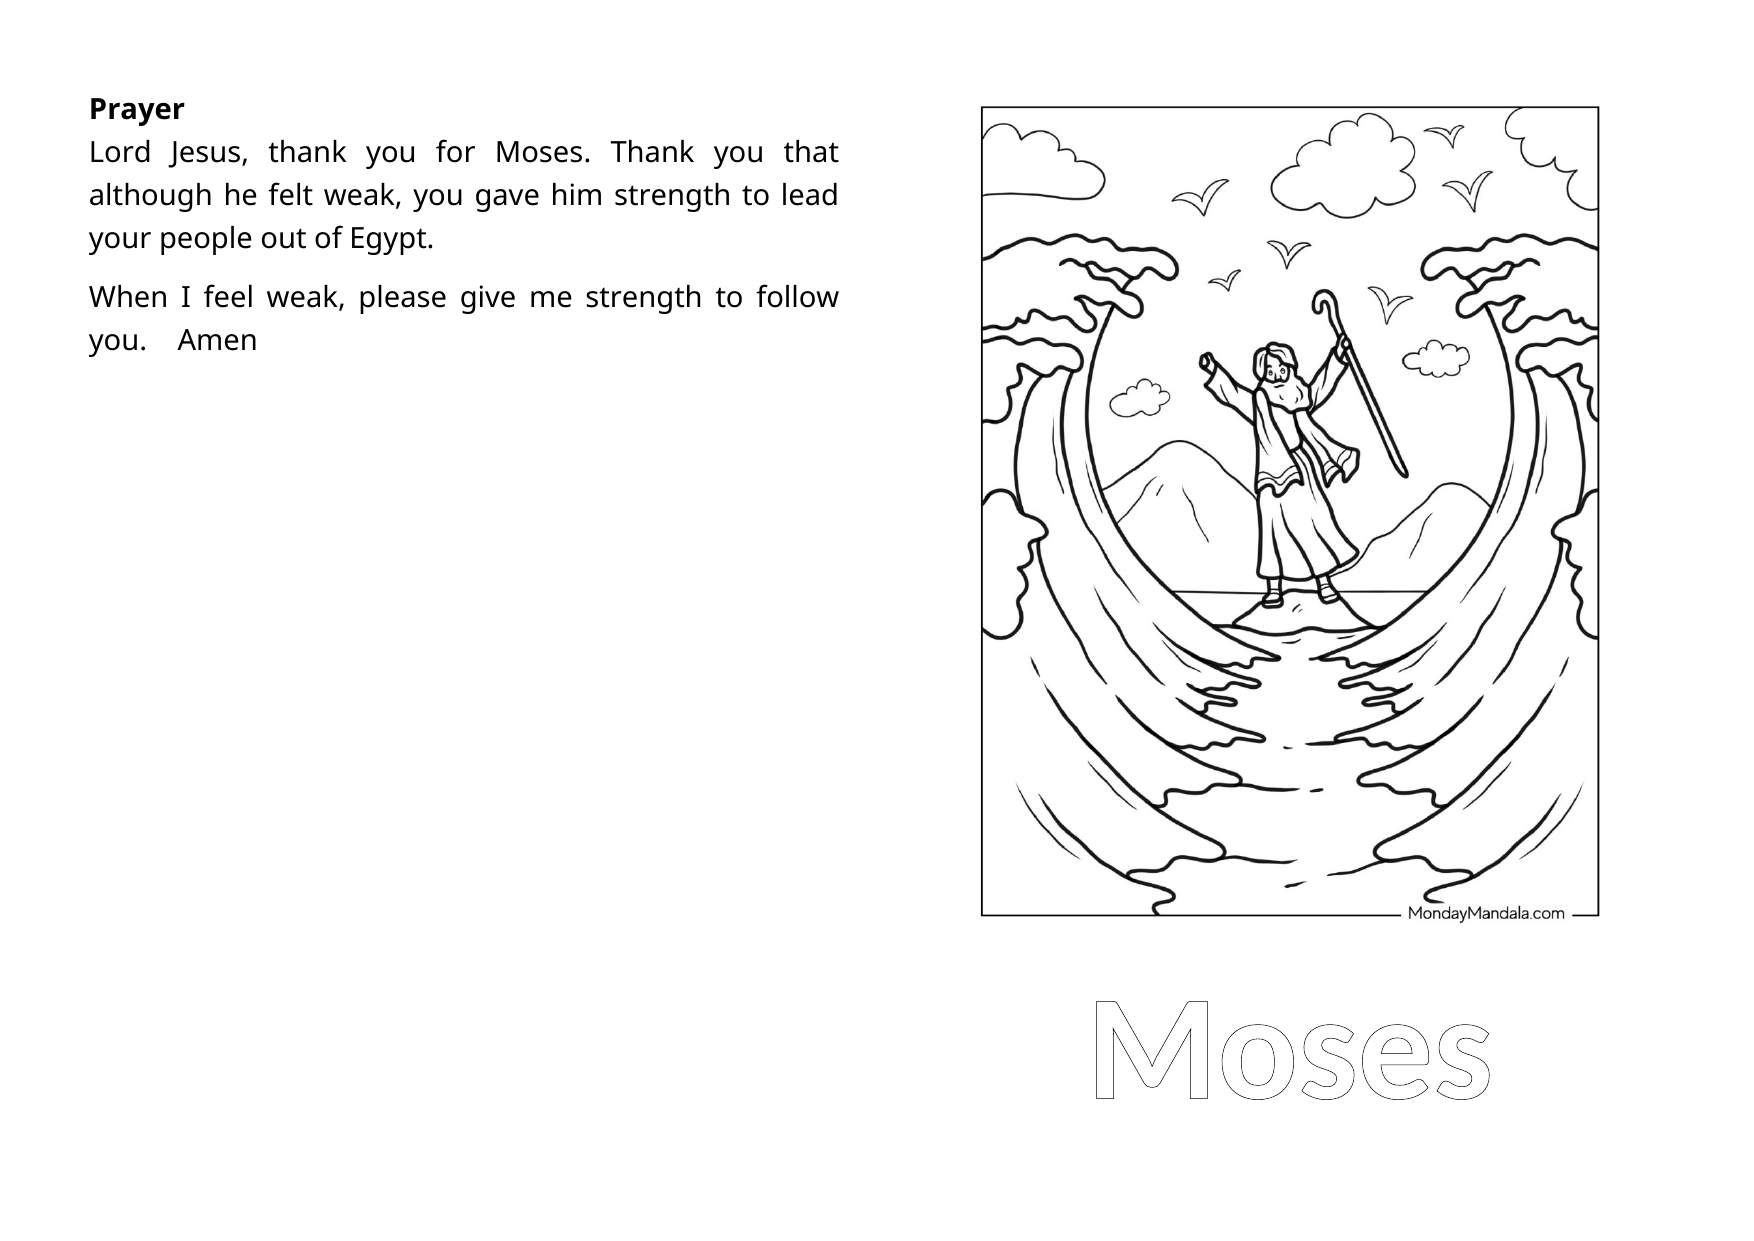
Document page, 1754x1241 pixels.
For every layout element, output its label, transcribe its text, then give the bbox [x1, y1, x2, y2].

text Prayer [89, 89, 840, 128]
text Moses [914, 953, 1665, 1136]
text Lord Jesus, thank you for Moses. Thank you that although he felt weak, you gave him strength to lead your people out of Egypt. [89, 131, 840, 257]
text When I feel weak, please give me strength to follow you. Amen [89, 277, 840, 359]
picture [963, 88, 1617, 934]
